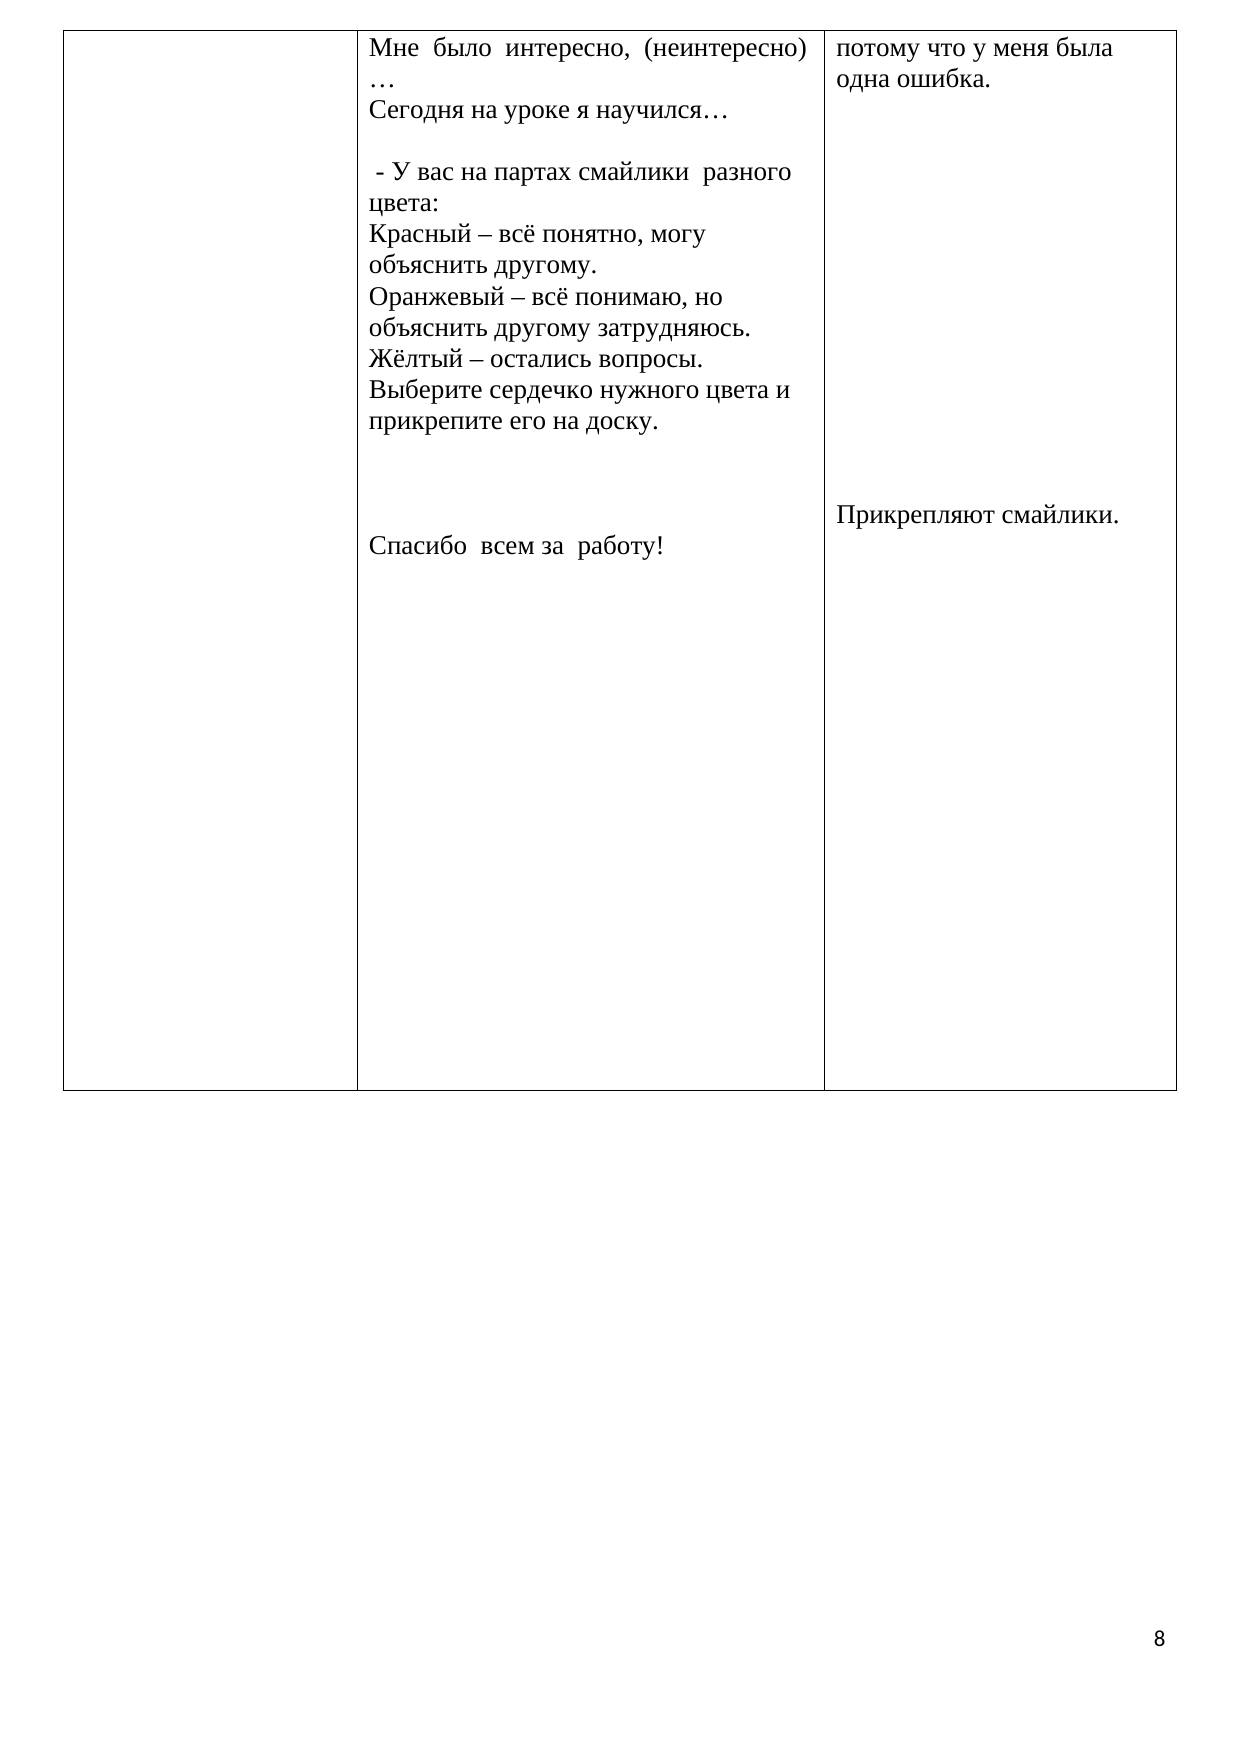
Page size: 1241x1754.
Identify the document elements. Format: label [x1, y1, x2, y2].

table_cell [825, 31, 1176, 1089]
table_cell [64, 31, 357, 1089]
table_cell [358, 31, 824, 1089]
